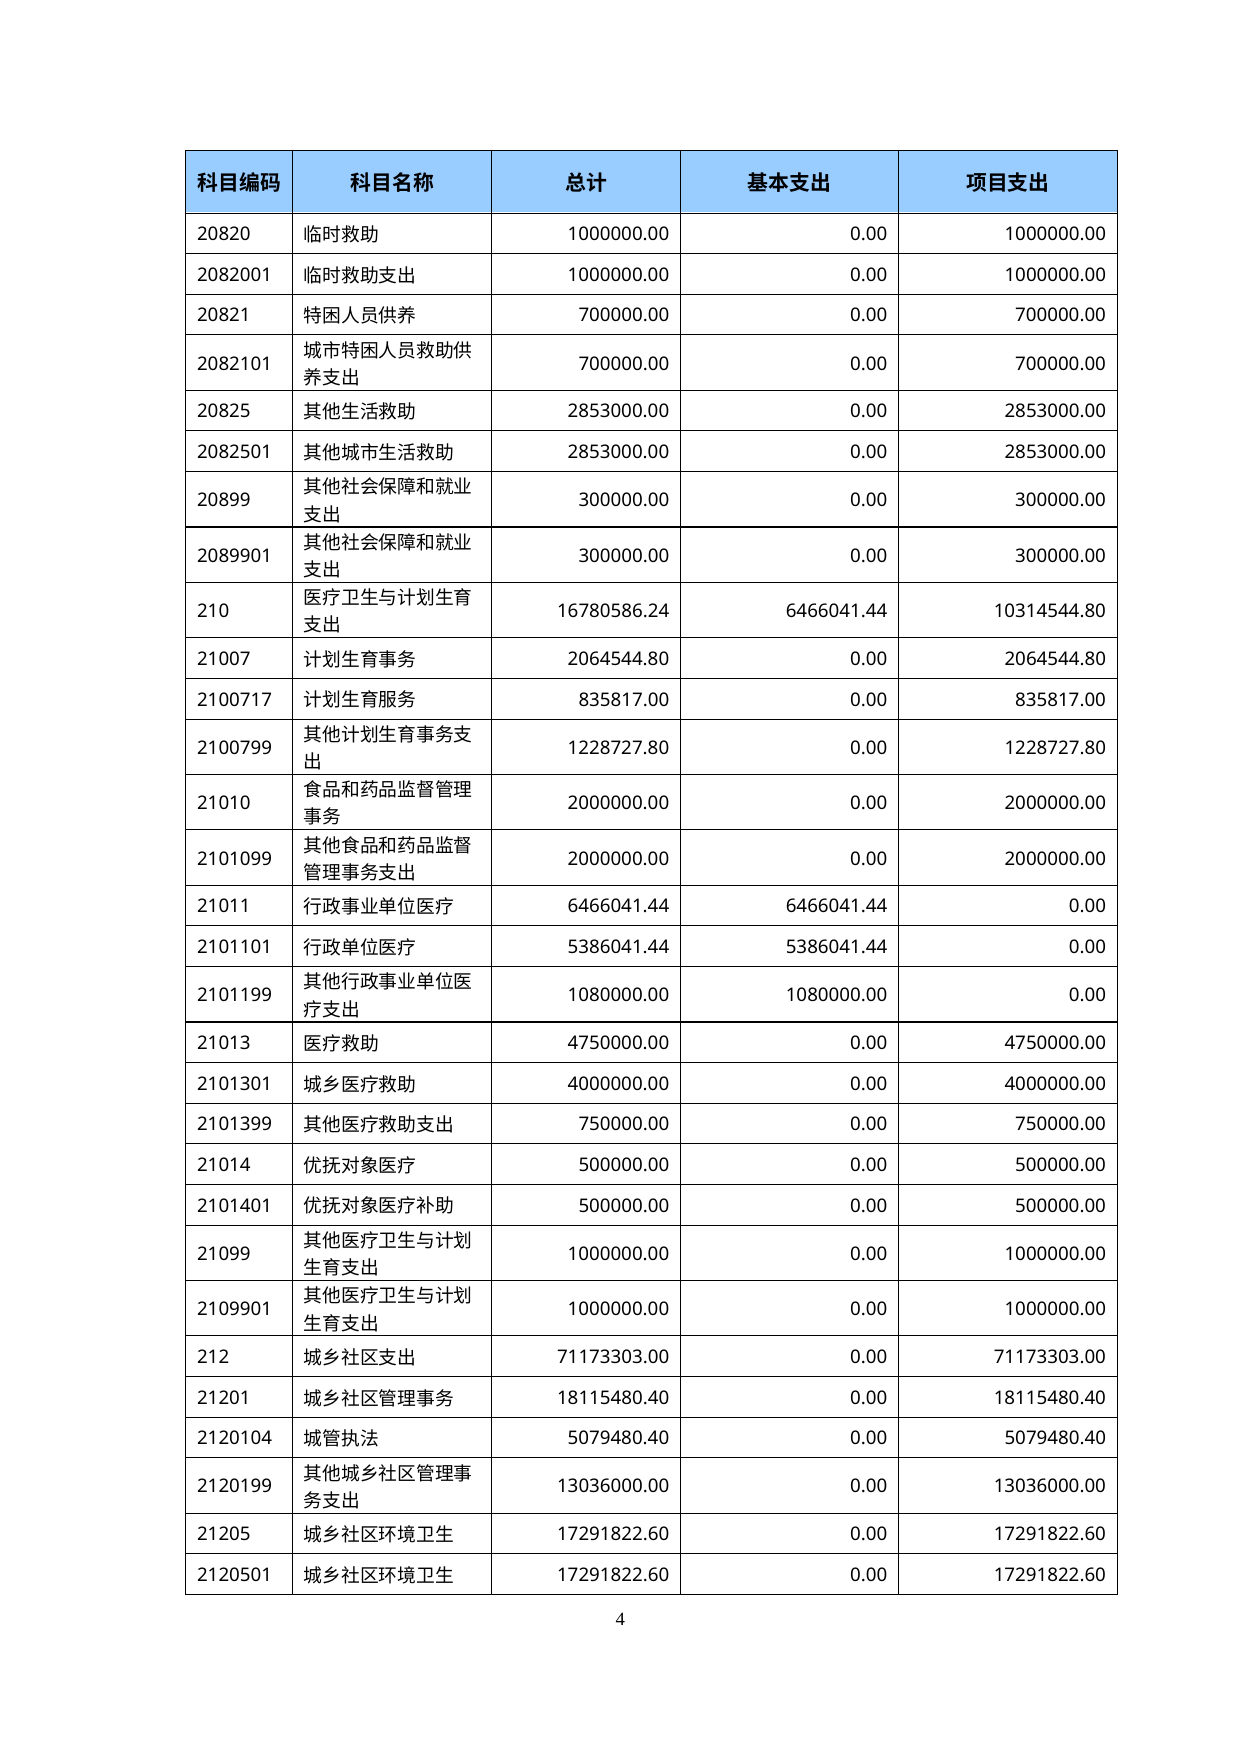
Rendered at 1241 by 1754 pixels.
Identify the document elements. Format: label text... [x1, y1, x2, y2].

table_cell 城市特困人员救助供养支出 [293, 335, 491, 390]
table_cell 0.00 [681, 1514, 898, 1553]
table_cell 2000000.00 [899, 830, 1117, 885]
table_cell 2082101 [186, 335, 292, 390]
table_cell 0.00 [681, 1023, 898, 1062]
table_cell 2000000.00 [492, 775, 680, 829]
table_cell 71173303.00 [899, 1336, 1117, 1376]
table_cell 17291822.60 [899, 1554, 1117, 1594]
table_cell 1080000.00 [681, 967, 898, 1021]
table_cell 21010 [186, 775, 292, 829]
table_cell 食品和药品监督管理事务 [293, 775, 491, 829]
table_cell 2100799 [186, 720, 292, 774]
table_cell 优抚对象医疗补助 [293, 1185, 491, 1224]
table_cell 0.00 [681, 638, 898, 678]
table_cell 1000000.00 [899, 1226, 1117, 1280]
table_cell 城乡社区环境卫生 [293, 1514, 491, 1553]
table_cell 750000.00 [899, 1104, 1117, 1143]
table_cell 13036000.00 [492, 1458, 680, 1513]
table_cell 0.00 [681, 1281, 898, 1335]
table_cell 行政单位医疗 [293, 926, 491, 966]
table_cell 2120104 [186, 1418, 292, 1457]
table_cell 2101101 [186, 926, 292, 966]
table_cell 1000000.00 [492, 1281, 680, 1335]
table_cell 其他行政事业单位医疗支出 [293, 967, 491, 1021]
table_cell 其他社会保障和就业支出 [293, 472, 491, 526]
table_cell 优抚对象医疗 [293, 1144, 491, 1184]
table_cell 20825 [186, 391, 292, 430]
table_cell 其他社会保障和就业支出 [293, 528, 491, 582]
table_cell 城管执法 [293, 1418, 491, 1457]
table_cell 2853000.00 [899, 391, 1117, 430]
table_cell 6466041.44 [681, 886, 898, 925]
table_cell 210 [186, 583, 292, 637]
table_cell 0.00 [681, 1063, 898, 1103]
table_cell 2109901 [186, 1281, 292, 1335]
table_cell 0.00 [681, 528, 898, 582]
table_cell 2064544.80 [492, 638, 680, 678]
table_cell 500000.00 [899, 1144, 1117, 1184]
table_cell 1228727.80 [492, 720, 680, 774]
table_cell 700000.00 [899, 295, 1117, 334]
table_cell 0.00 [681, 1144, 898, 1184]
table_cell 其他城市生活救助 [293, 431, 491, 471]
table_cell 21007 [186, 638, 292, 678]
table_cell 71173303.00 [492, 1336, 680, 1376]
table_cell 20899 [186, 472, 292, 526]
table_cell 4000000.00 [899, 1063, 1117, 1103]
table_cell 500000.00 [899, 1185, 1117, 1224]
table_cell 其他医疗卫生与计划生育支出 [293, 1226, 491, 1280]
table_cell 2082001 [186, 254, 292, 294]
table_cell 2000000.00 [899, 775, 1117, 829]
table_cell 5386041.44 [492, 926, 680, 966]
table_cell 0.00 [681, 1226, 898, 1280]
table_cell 21205 [186, 1514, 292, 1553]
table_cell 0.00 [681, 679, 898, 718]
table_cell 其他城乡社区管理事务支出 [293, 1458, 491, 1513]
table_cell 4000000.00 [492, 1063, 680, 1103]
table_cell 1080000.00 [492, 967, 680, 1021]
table_cell 21011 [186, 886, 292, 925]
table_cell 21014 [186, 1144, 292, 1184]
table_cell 300000.00 [492, 472, 680, 526]
table_cell 2853000.00 [492, 391, 680, 430]
table_cell 其他医疗卫生与计划生育支出 [293, 1281, 491, 1335]
table_cell 城乡社区环境卫生 [293, 1554, 491, 1594]
table_cell 2120199 [186, 1458, 292, 1513]
table_cell 0.00 [899, 967, 1117, 1021]
table_cell 2101399 [186, 1104, 292, 1143]
table_cell 其他生活救助 [293, 391, 491, 430]
table_cell 2120501 [186, 1554, 292, 1594]
table_cell 0.00 [681, 254, 898, 294]
table_cell 212 [186, 1336, 292, 1376]
table_cell 0.00 [681, 335, 898, 390]
table_cell 2101199 [186, 967, 292, 1021]
table_cell 其他医疗救助支出 [293, 1104, 491, 1143]
table_cell 0.00 [681, 472, 898, 526]
table_header 科目编码 [186, 151, 292, 212]
table_cell 0.00 [899, 886, 1117, 925]
table_cell 0.00 [681, 720, 898, 774]
table_cell 21013 [186, 1023, 292, 1062]
table_cell 5079480.40 [492, 1418, 680, 1457]
table_cell 500000.00 [492, 1144, 680, 1184]
table_cell 20820 [186, 214, 292, 253]
table_cell 0.00 [681, 391, 898, 430]
table_cell 0.00 [681, 830, 898, 885]
table_cell 700000.00 [899, 335, 1117, 390]
table_cell 2064544.80 [899, 638, 1117, 678]
table_header 项目支出 [899, 151, 1117, 212]
table_cell 835817.00 [492, 679, 680, 718]
table_cell 2101401 [186, 1185, 292, 1224]
table_cell 城乡社区管理事务 [293, 1377, 491, 1417]
table_cell 16780586.24 [492, 583, 680, 637]
table_cell 城乡医疗救助 [293, 1063, 491, 1103]
table_cell 5386041.44 [681, 926, 898, 966]
table_cell 其他食品和药品监督管理事务支出 [293, 830, 491, 885]
table_cell 0.00 [681, 1554, 898, 1594]
table_cell 医疗救助 [293, 1023, 491, 1062]
table_header 基本支出 [681, 151, 898, 212]
table_cell 0.00 [681, 295, 898, 334]
table_cell 0.00 [681, 775, 898, 829]
table_cell 2101301 [186, 1063, 292, 1103]
table_cell 13036000.00 [899, 1458, 1117, 1513]
table_cell 1000000.00 [899, 1281, 1117, 1335]
table_cell 2101099 [186, 830, 292, 885]
table_cell 21201 [186, 1377, 292, 1417]
table_cell 20821 [186, 295, 292, 334]
table_cell 18115480.40 [899, 1377, 1117, 1417]
table_cell 0.00 [681, 214, 898, 253]
table_cell 临时救助支出 [293, 254, 491, 294]
table_cell 医疗卫生与计划生育支出 [293, 583, 491, 637]
table_cell 2089901 [186, 528, 292, 582]
table_cell 18115480.40 [492, 1377, 680, 1417]
table_cell 4750000.00 [899, 1023, 1117, 1062]
table_cell 0.00 [681, 1418, 898, 1457]
table_cell 2100717 [186, 679, 292, 718]
table_cell 700000.00 [492, 335, 680, 390]
table_cell 17291822.60 [492, 1554, 680, 1594]
table_cell 300000.00 [899, 528, 1117, 582]
table_cell 1000000.00 [492, 254, 680, 294]
table_cell 计划生育服务 [293, 679, 491, 718]
table_cell 835817.00 [899, 679, 1117, 718]
table_cell 其他计划生育事务支出 [293, 720, 491, 774]
table_cell 2000000.00 [492, 830, 680, 885]
table_cell 1000000.00 [492, 1226, 680, 1280]
table_cell 0.00 [899, 926, 1117, 966]
table_cell 0.00 [681, 1458, 898, 1513]
table_cell 1228727.80 [899, 720, 1117, 774]
table_cell 0.00 [681, 1336, 898, 1376]
table_cell 700000.00 [492, 295, 680, 334]
table_header 科目名称 [293, 151, 491, 212]
table_cell 0.00 [681, 431, 898, 471]
table_cell 2853000.00 [899, 431, 1117, 471]
table_cell 城乡社区支出 [293, 1336, 491, 1376]
table_cell 2853000.00 [492, 431, 680, 471]
table_cell 1000000.00 [492, 214, 680, 253]
table_cell 4750000.00 [492, 1023, 680, 1062]
table_cell 500000.00 [492, 1185, 680, 1224]
table_cell 0.00 [681, 1185, 898, 1224]
table_cell 21099 [186, 1226, 292, 1280]
table_cell 计划生育事务 [293, 638, 491, 678]
table_cell 17291822.60 [492, 1514, 680, 1553]
table_cell 临时救助 [293, 214, 491, 253]
table_cell 2082501 [186, 431, 292, 471]
table_cell 300000.00 [492, 528, 680, 582]
table_cell 6466041.44 [492, 886, 680, 925]
table_cell 10314544.80 [899, 583, 1117, 637]
table_cell 17291822.60 [899, 1514, 1117, 1553]
table_cell 1000000.00 [899, 254, 1117, 294]
table_cell 5079480.40 [899, 1418, 1117, 1457]
table_cell 0.00 [681, 1104, 898, 1143]
table_cell 特困人员供养 [293, 295, 491, 334]
table_cell 300000.00 [899, 472, 1117, 526]
table_cell 750000.00 [492, 1104, 680, 1143]
table_cell 6466041.44 [681, 583, 898, 637]
table_cell 行政事业单位医疗 [293, 886, 491, 925]
table_header 总计 [492, 151, 680, 212]
table_cell 1000000.00 [899, 214, 1117, 253]
table_cell 0.00 [681, 1377, 898, 1417]
